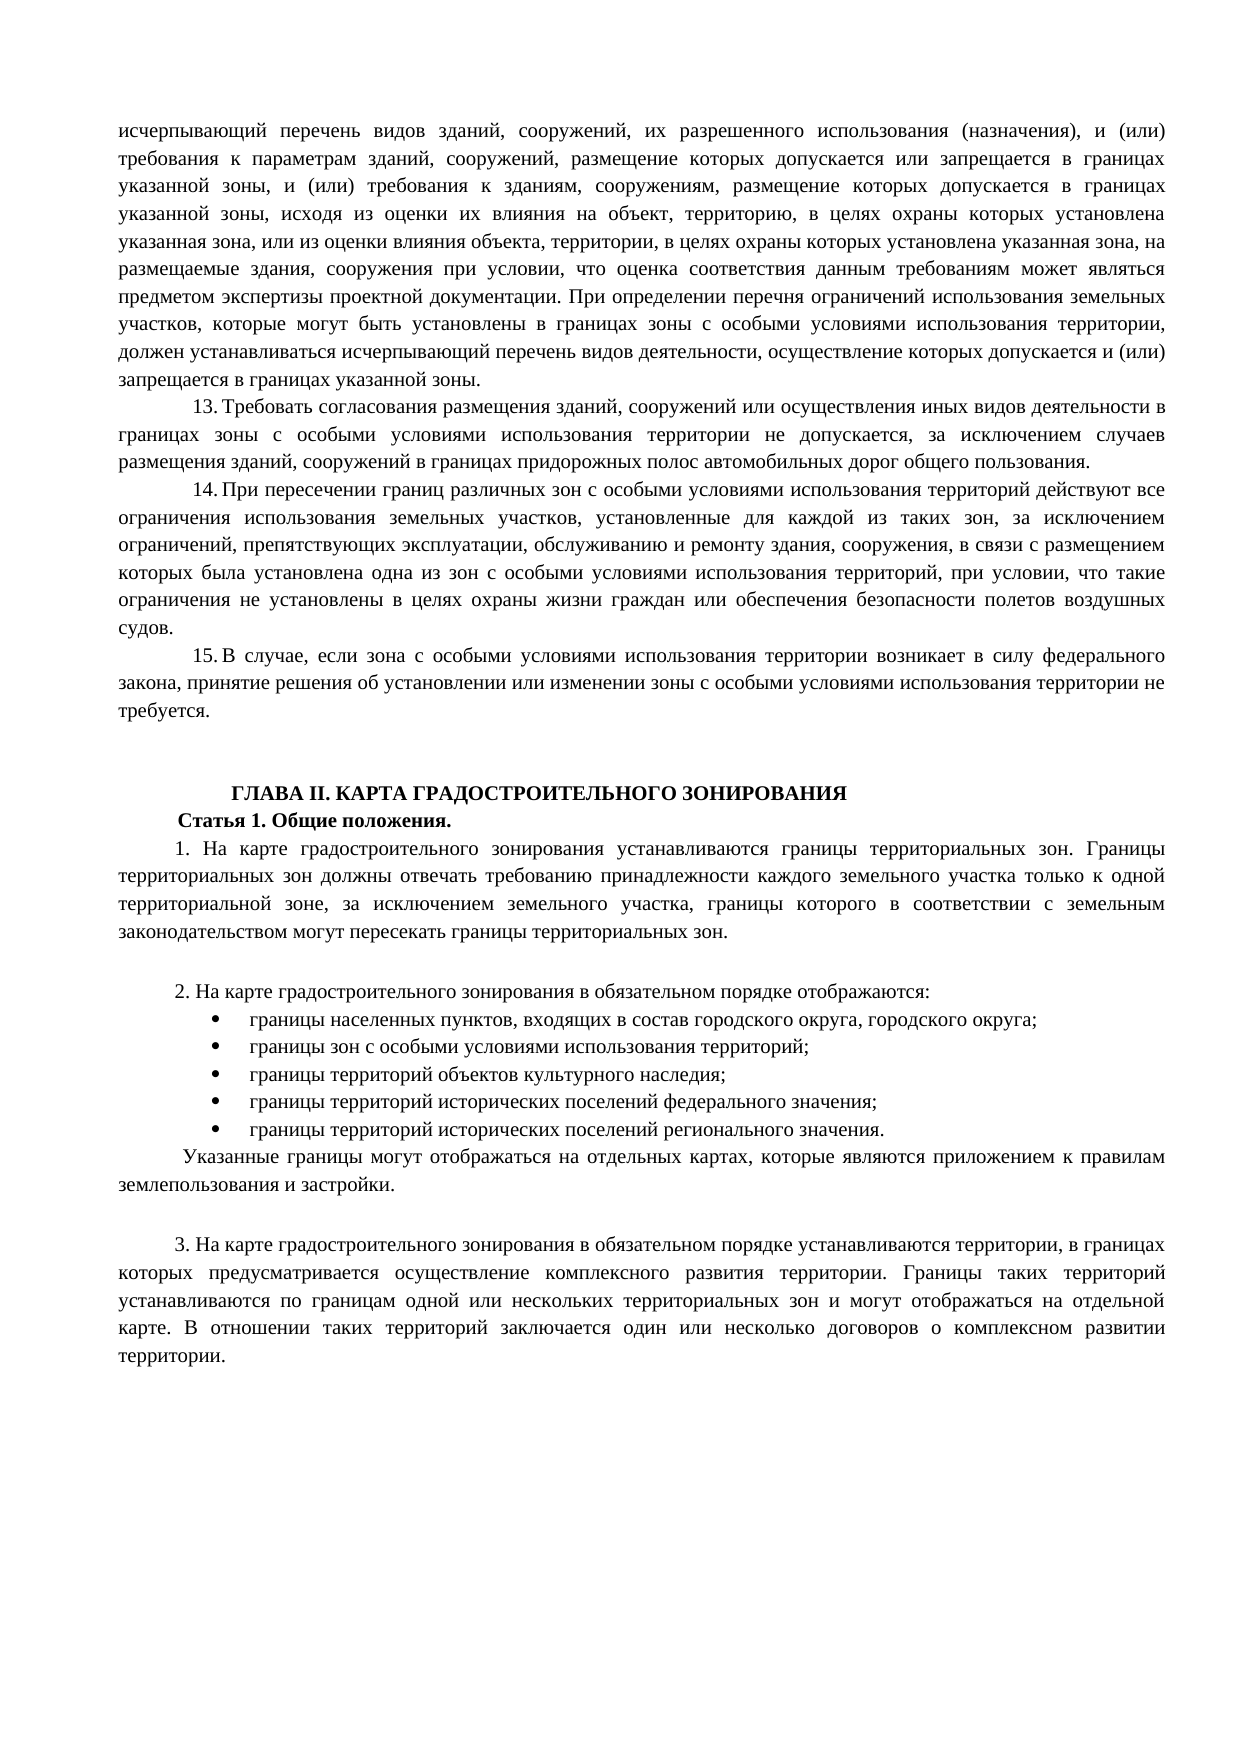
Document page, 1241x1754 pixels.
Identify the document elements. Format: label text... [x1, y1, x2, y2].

list Требовать согласования размещения зданий, сооружений или осуществления иных видов деятельности в границах зоны с особыми условиями использования территории не допускается, за исключением случаев размещения зданий, сооружений в границах придорожных полос автомобильных дорог общего пользования. [118, 394, 1167, 473]
text 2. На карте градостроительного зонирования в обязательном порядке отображаются: [118, 979, 1167, 1003]
text 3. На карте градостроительного зонирования в обязательном порядке устанавливаются территории, в границах которых предусматривается осуществление комплексного развития территории. Границы таких территорий устанавливаются по границам одной или нескольких территориальных зон и могут отображаться на отдельной карте. В отношении таких территорий заключается один или несколько договоров о комплексном развитии территории. [118, 1232, 1167, 1367]
list границы зон с особыми условиями использования территорий; [212, 1034, 1167, 1058]
list границы населенных пунктов, входящих в состав городского округа, городского округа; [212, 1006, 1167, 1031]
text Статья 1. Общие положения. [118, 808, 1167, 832]
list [118, 118, 1167, 391]
list границы территорий объектов культурного наследия; [212, 1062, 1167, 1086]
list В случае, если зона с особыми условиями использования территории возникает в силу федерального закона, принятие решения об установлении или изменении зоны с особыми условиями использования территории не требуется. [118, 643, 1167, 722]
text 1. На карте градостроительного зонирования устанавливаются границы территориальных зон. Границы территориальных зон должны отвечать требованию принадлежности каждого земельного участка только к одной территориальной зоне, за исключением земельного участка, границы которого в соответствии с земельным законодательством могут пересекать границы территориальных зон. [118, 836, 1167, 943]
text Указанные границы могут отображаться на отдельных картах, которые являются приложением к правилам землепользования и застройки. [118, 1144, 1167, 1196]
list ГЛАВА II. КАРТА ГРАДОСТРОИТЕЛЬНОГО ЗОНИРОВАНИЯ [231, 781, 1167, 805]
list границы территорий исторических поселений регионального значения. [212, 1117, 1167, 1141]
list При пересечении границ различных зон с особыми условиями использования территорий действуют все ограничения использования земельных участков, установленные для каждой из таких зон, за исключением ограничений, препятствующих эксплуатации, обслуживанию и ремонту здания, сооружения, в связи с размещением которых была установлена одна из зон с особыми условиями использования территорий, при условии, что такие ограничения не установлены в целях охраны жизни граждан или обеспечения безопасности полетов воздушных судов. [118, 477, 1167, 639]
list границы территорий исторических поселений федерального значения; [212, 1089, 1167, 1113]
